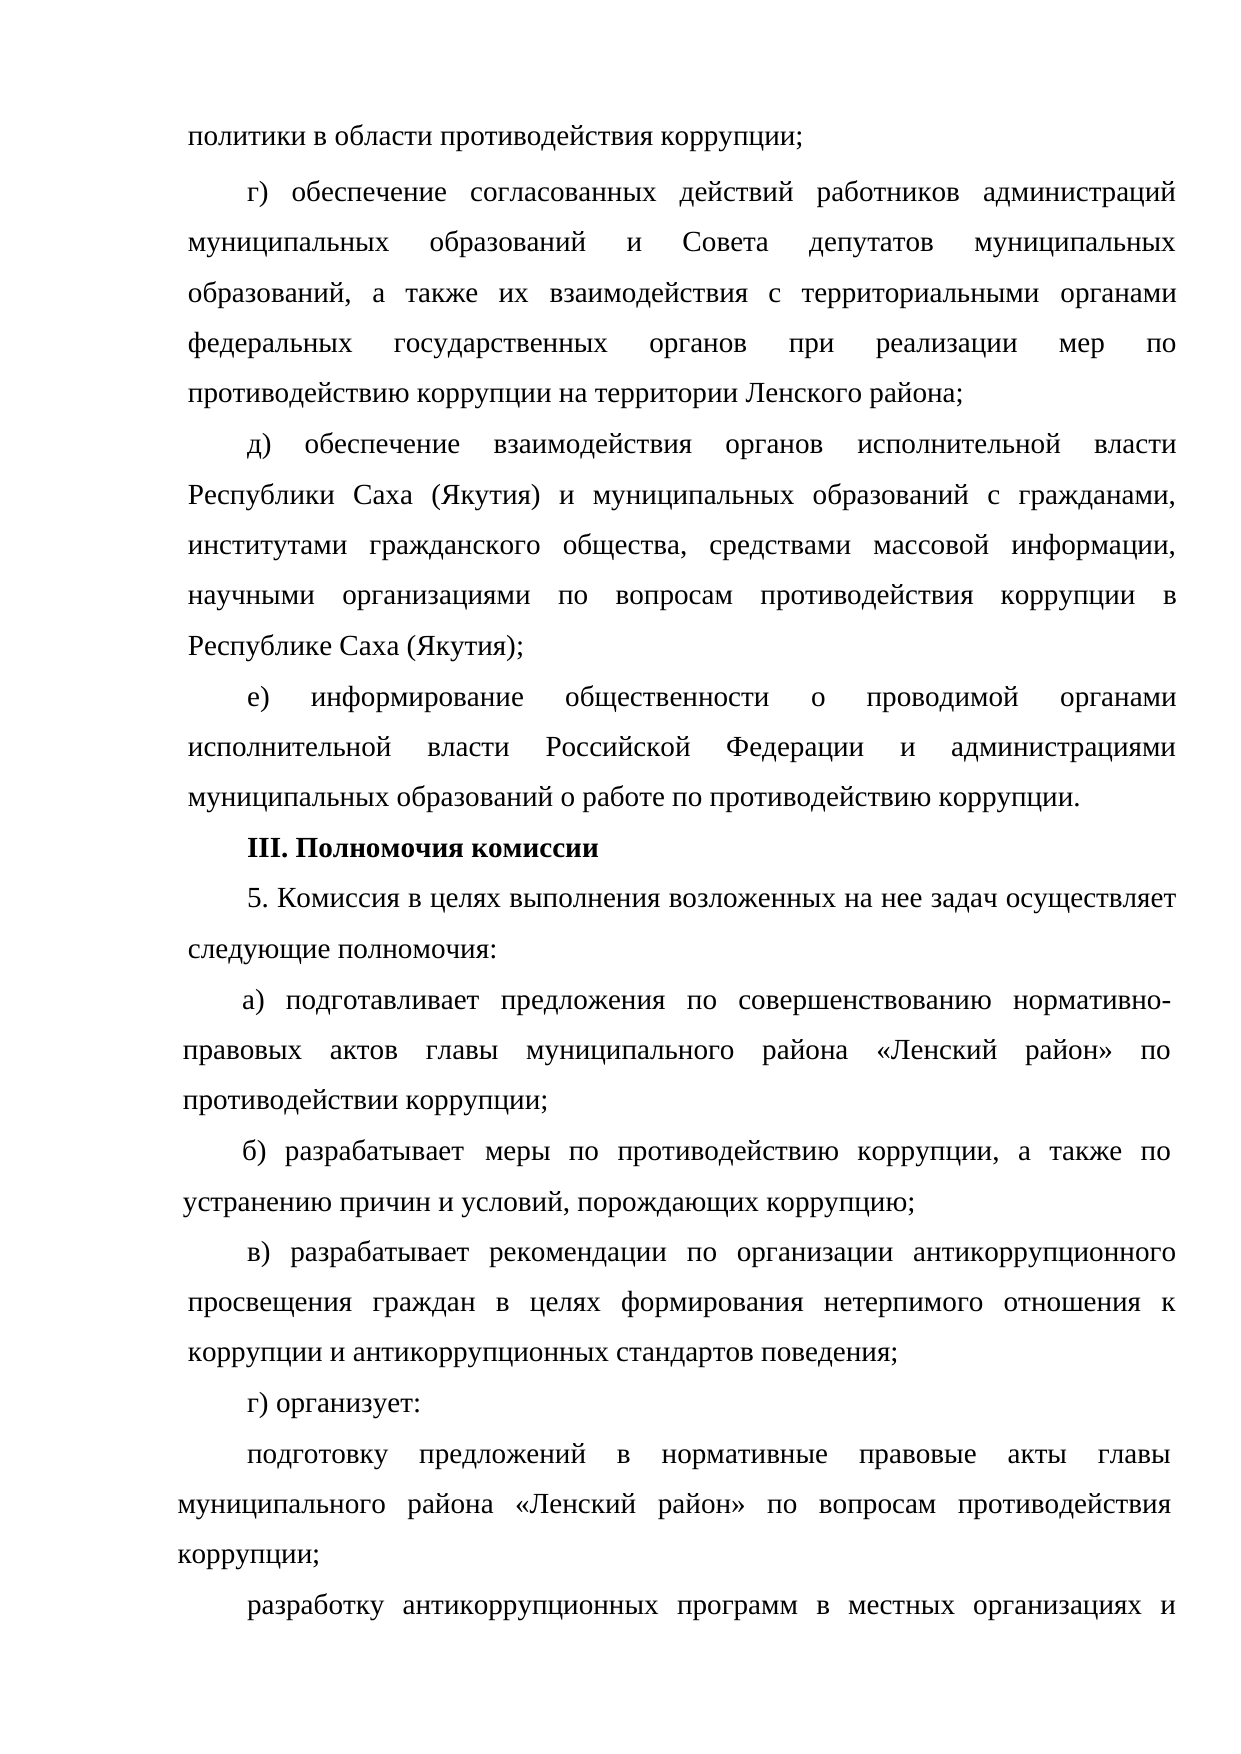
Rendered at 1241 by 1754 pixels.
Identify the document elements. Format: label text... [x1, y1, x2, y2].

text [188, 1587, 1177, 1620]
text е) информирование общественности о проводимой органами исполнительной власти Российской Федерации и администрациями муниципальных образований о работе по противодействию коррупции. [188, 679, 1177, 813]
text г) организует: [247, 1386, 1183, 1419]
text а) подготавливает предложения по совершенствованию нормативно-правовых актов главы муниципального района «Ленский район» по противодействии коррупции; [183, 982, 1172, 1116]
text д) обеспечение взаимодействия органов исполнительной власти Республики Саха (Якутия) и муниципальных образований с гражданами, институтами гражданского общества, средствами массовой информации, научными организациями по вопросам противодействия коррупции в Республике Саха (Якутия); [188, 426, 1177, 661]
text III. Полномочия комиссии [247, 830, 1183, 864]
text в) разрабатывает рекомендации по организации антикоррупционного просвещения граждан в целях формирования нетерпимого отношения к коррупции и антикоррупционных стандартов поведения; [188, 1234, 1177, 1368]
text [188, 118, 1177, 152]
text 5. Комиссия в целях выполнения возложенных на нее задач осуществляет следующие полномочия: [188, 881, 1177, 964]
text подготовку предложений в нормативные правовые акты главы муниципального района «Ленский район» по вопросам противодействия коррупции; [177, 1436, 1172, 1570]
text б) разрабатывает меры по противодействию коррупции, а также по устранению причин и условий, порождающих коррупцию; [183, 1133, 1172, 1217]
text г) обеспечение согласованных действий работников администраций муниципальных образований и Совета депутатов муниципальных образований, а также их взаимодействия с территориальными органами федеральных государственных органов при реализации мер по противодействию коррупции на территории Ленского района; [188, 174, 1177, 409]
